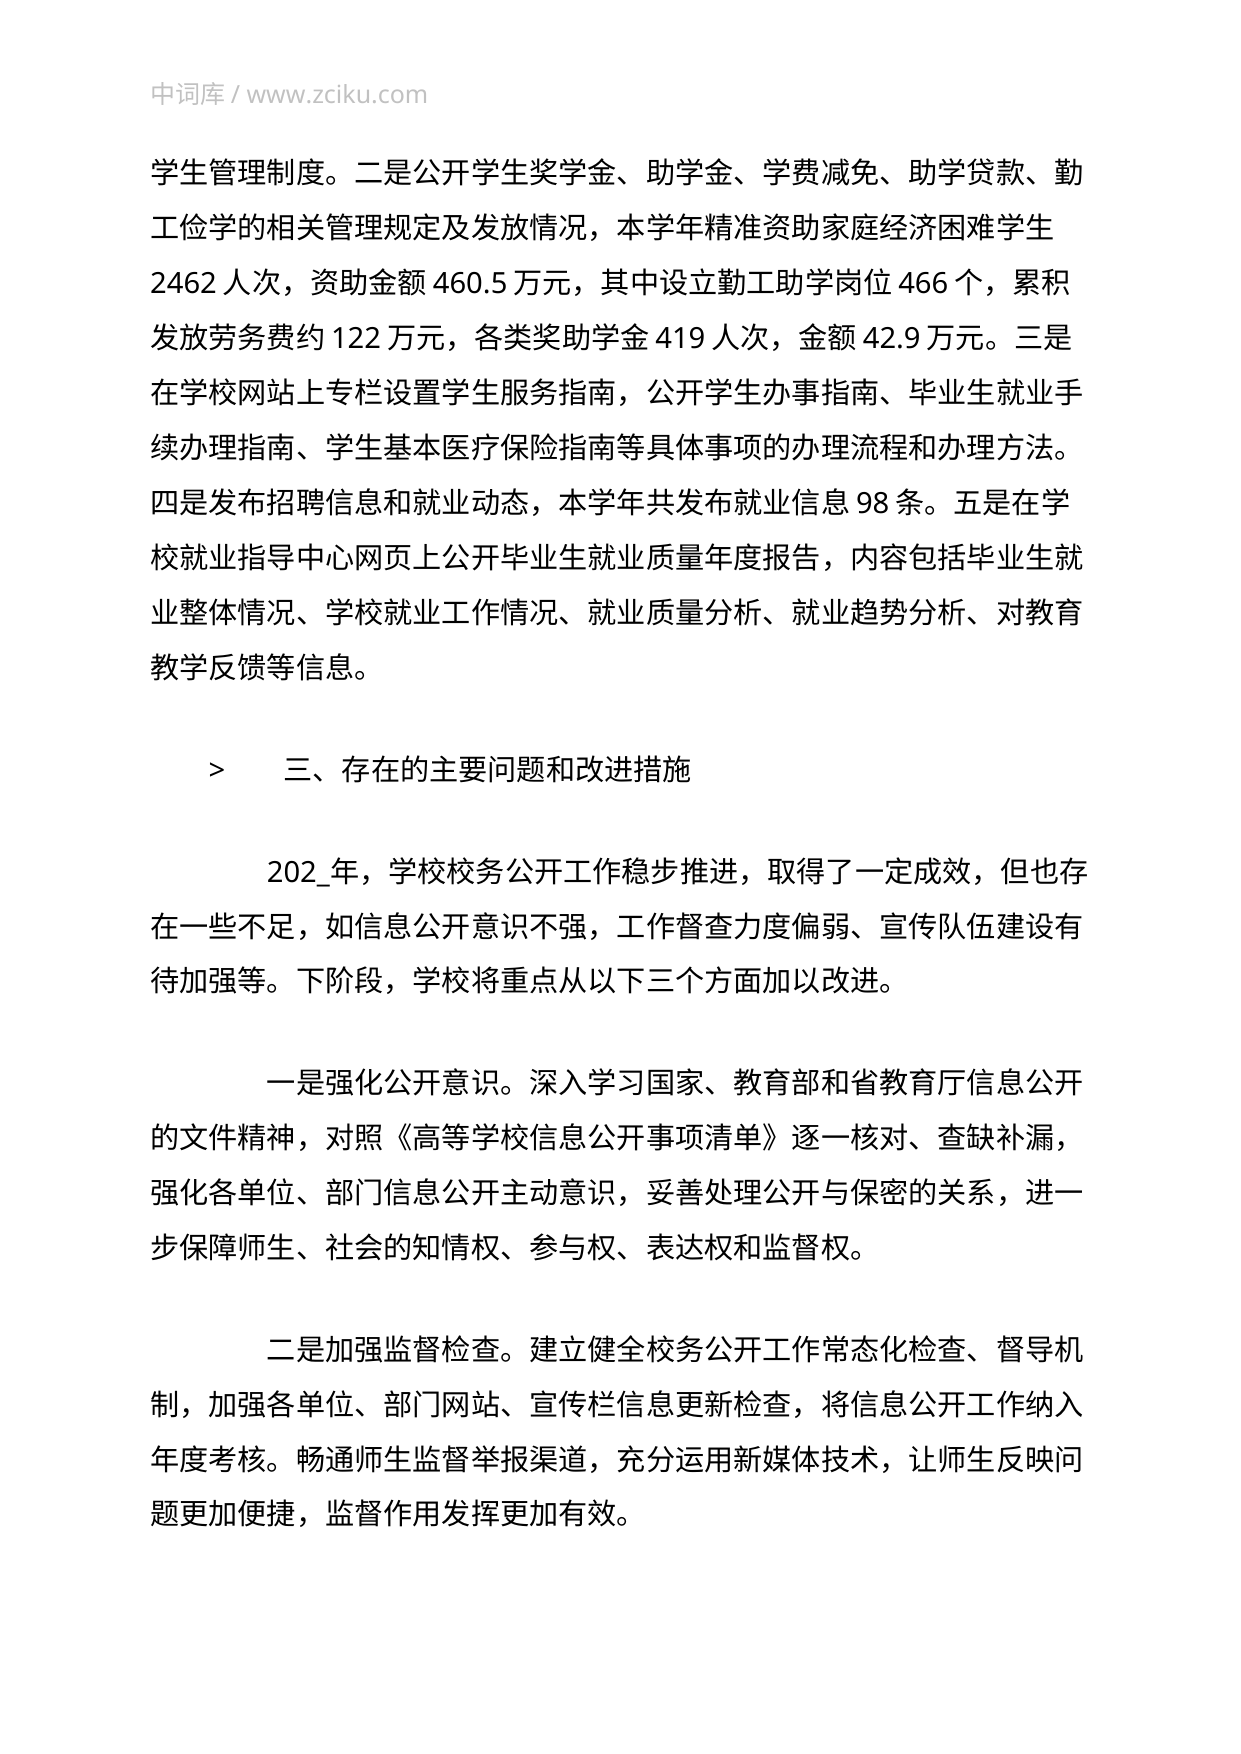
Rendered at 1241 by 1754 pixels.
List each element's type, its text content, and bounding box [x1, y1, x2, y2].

text > 三、存在的主要问题和改进措施 [150, 746, 1090, 788]
text 一是强化公开意识。深入学习国家、教育部和省教育厅信息公开的文件精神，对照《高等学校信息公开事项清单》逐一核对、查缺补漏，强化各单位、部门信息公开主动意识，妥善处理公开与保密的关系，进一步保障师生、社会的知情权、参与权、表达权和监督权。 [150, 1060, 1090, 1267]
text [150, 150, 1090, 687]
text 202_年，学校校务公开工作稳步推进，取得了一定成效，但也存在一些不足，如信息公开意识不强，工作督查力度偏弱、宣传队伍建设有待加强等。下阶段，学校将重点从以下三个方面加以改进。 [150, 848, 1090, 1000]
text 二是加强监督检查。建立健全校务公开工作常态化检查、督导机制，加强各单位、部门网站、宣传栏信息更新检查，将信息公开工作纳入年度考核。畅通师生监督举报渠道，充分运用新媒体技术，让师生反映问题更加便捷，监督作用发挥更加有效。 [150, 1326, 1090, 1533]
